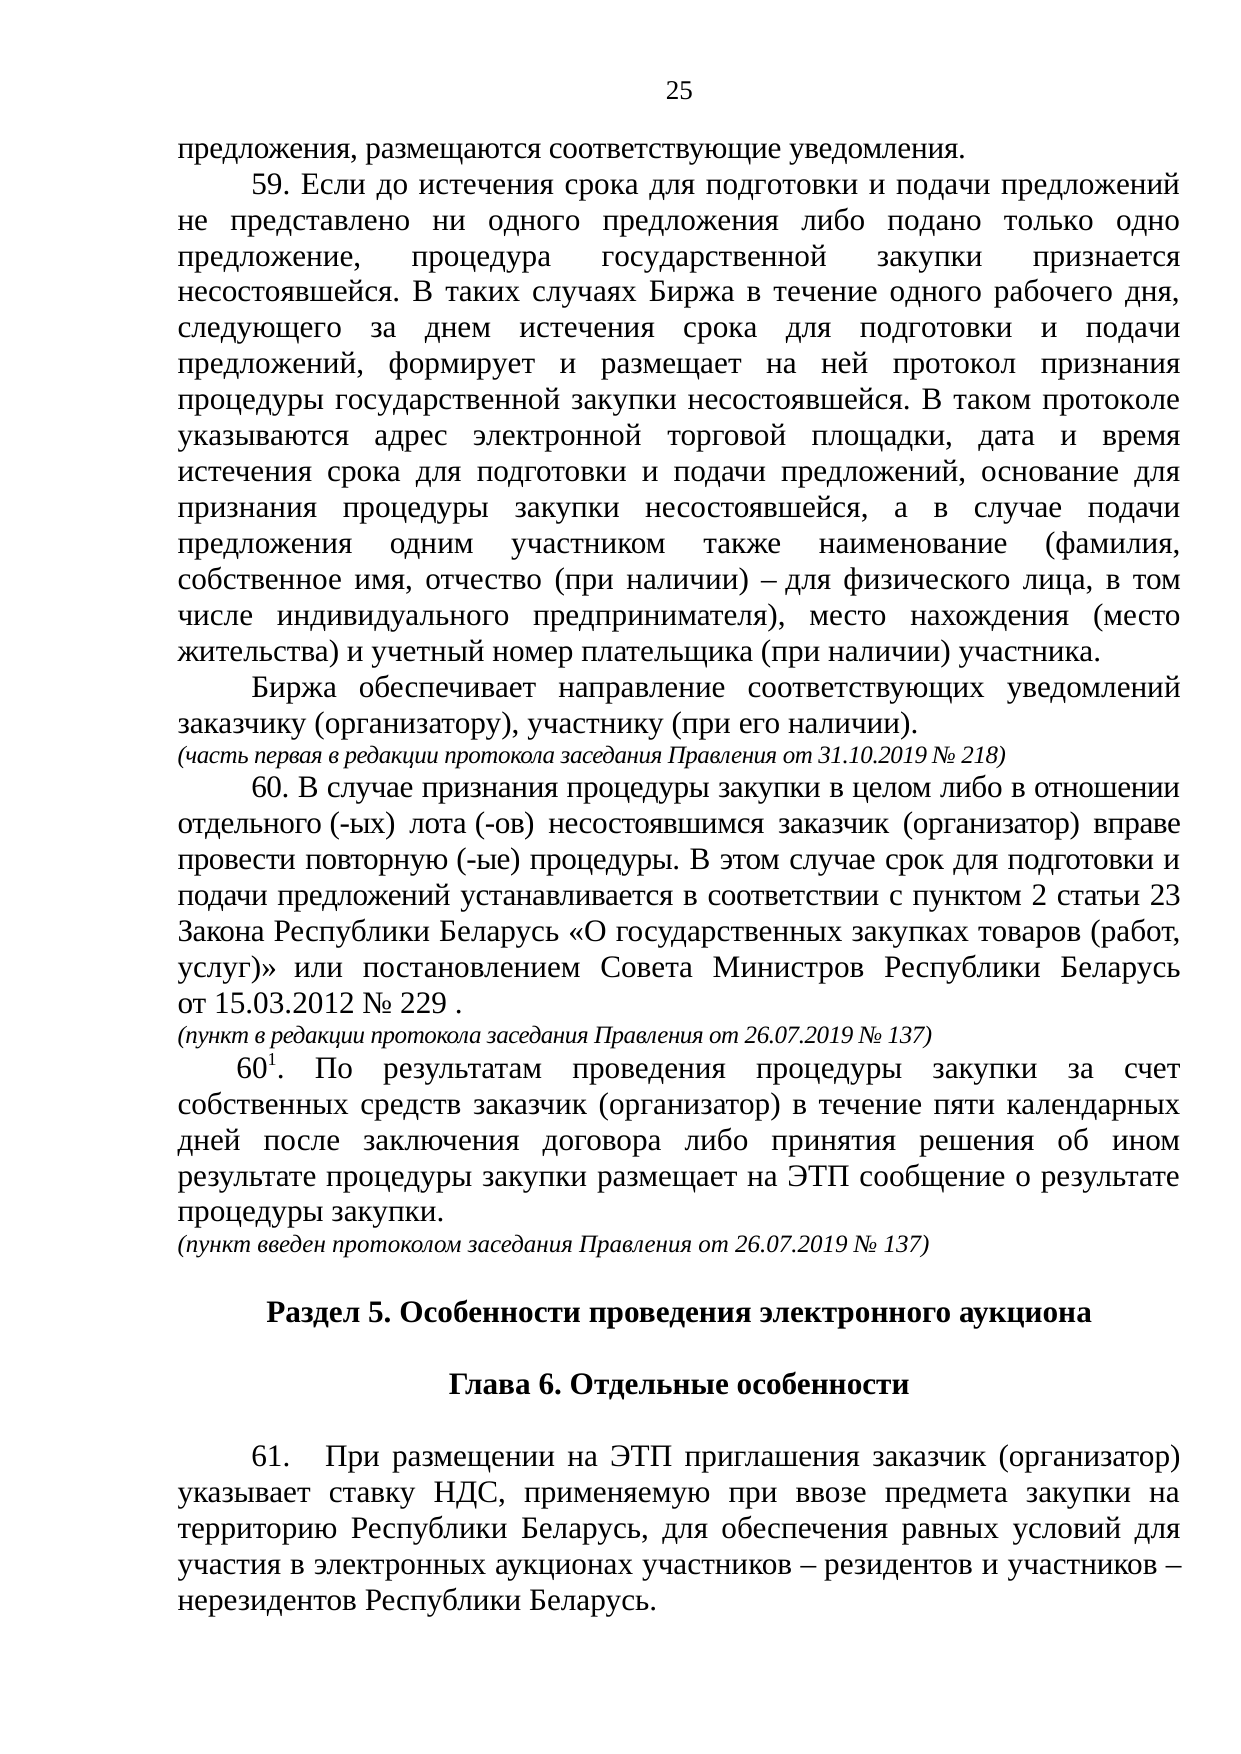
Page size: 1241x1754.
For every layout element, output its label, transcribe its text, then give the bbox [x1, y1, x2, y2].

text Раздел 5. Особенности проведения электронного аукциона [177, 1293, 1181, 1329]
text Глава 6. Отдельные особенности [177, 1365, 1181, 1401]
text (пункт введен протоколом заседания Правления от 26.07.2019 № 137) [177, 1229, 1181, 1257]
text (часть первая в редакции протокола заседания Правления от 31.10.2019 № 218) [177, 740, 1181, 769]
list При размещении на ЭТП приглашения заказчик (организатор) указывает ставку НДС, применяемую при ввозе предмета закупки на территорию Республики Беларусь, для обеспечения равных условий для участия в электронных аукционах участников – резидентов и участников –нерезидентов Республики Беларусь. [177, 1437, 1181, 1617]
text 60. В случае признания процедуры закупки в целом либо в отношении отдельного (-ых) лота (-ов) несостоявшимся заказчик (организатор) вправе провести повторную (-ые) процедуры. В этом случае срок для подготовки и подачи предложений устанавливается в соответствии с пунктом 2 статьи 23 Закона Республики Беларусь «О государственных закупках товаров (работ, услуг)» или постановлением Совета Министров Республики Беларусь от 15.03.2012 № 229 . [177, 769, 1181, 1020]
text 59. Если до истечения срока для подготовки и подачи предложений не представлено ни одного предложения либо подано только одно предложение, процедура государственной закупки признается несостоявшейся. В таких случаях Биржа в течение одного рабочего дня, следующего за днем истечения срока для подготовки и подачи предложений, формирует и размещает на ней протокол признания процедуры государственной закупки несостоявшейся. В таком протоколе указываются адрес электронной торговой площадки, дата и время истечения срока для подготовки и подачи предложений, основание для признания процедуры закупки несостоявшейся, а в случае подачи предложения одним участником также наименование (фамилия, собственное имя, отчество (при наличии) – для физического лица, в том числе индивидуального предпринимателя), место нахождения (место жительства) и учетный номер плательщика (при наличии) участника. [177, 165, 1181, 668]
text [177, 129, 1181, 165]
text (пункт в редакции протокола заседания Правления от 26.07.2019 № 137) [177, 1020, 1181, 1049]
text Биржа обеспечивает направление соответствующих уведомлений заказчику (организатору), участнику (при его наличии). [177, 668, 1181, 740]
text 601. По результатам проведения процедуры закупки за счет собственных средств заказчик (организатор) в течение пяти календарных дней после заключения договора либо принятия решения об ином результате процедуры закупки размещает на ЭТП сообщение о результате процедуры закупки. [177, 1049, 1181, 1229]
